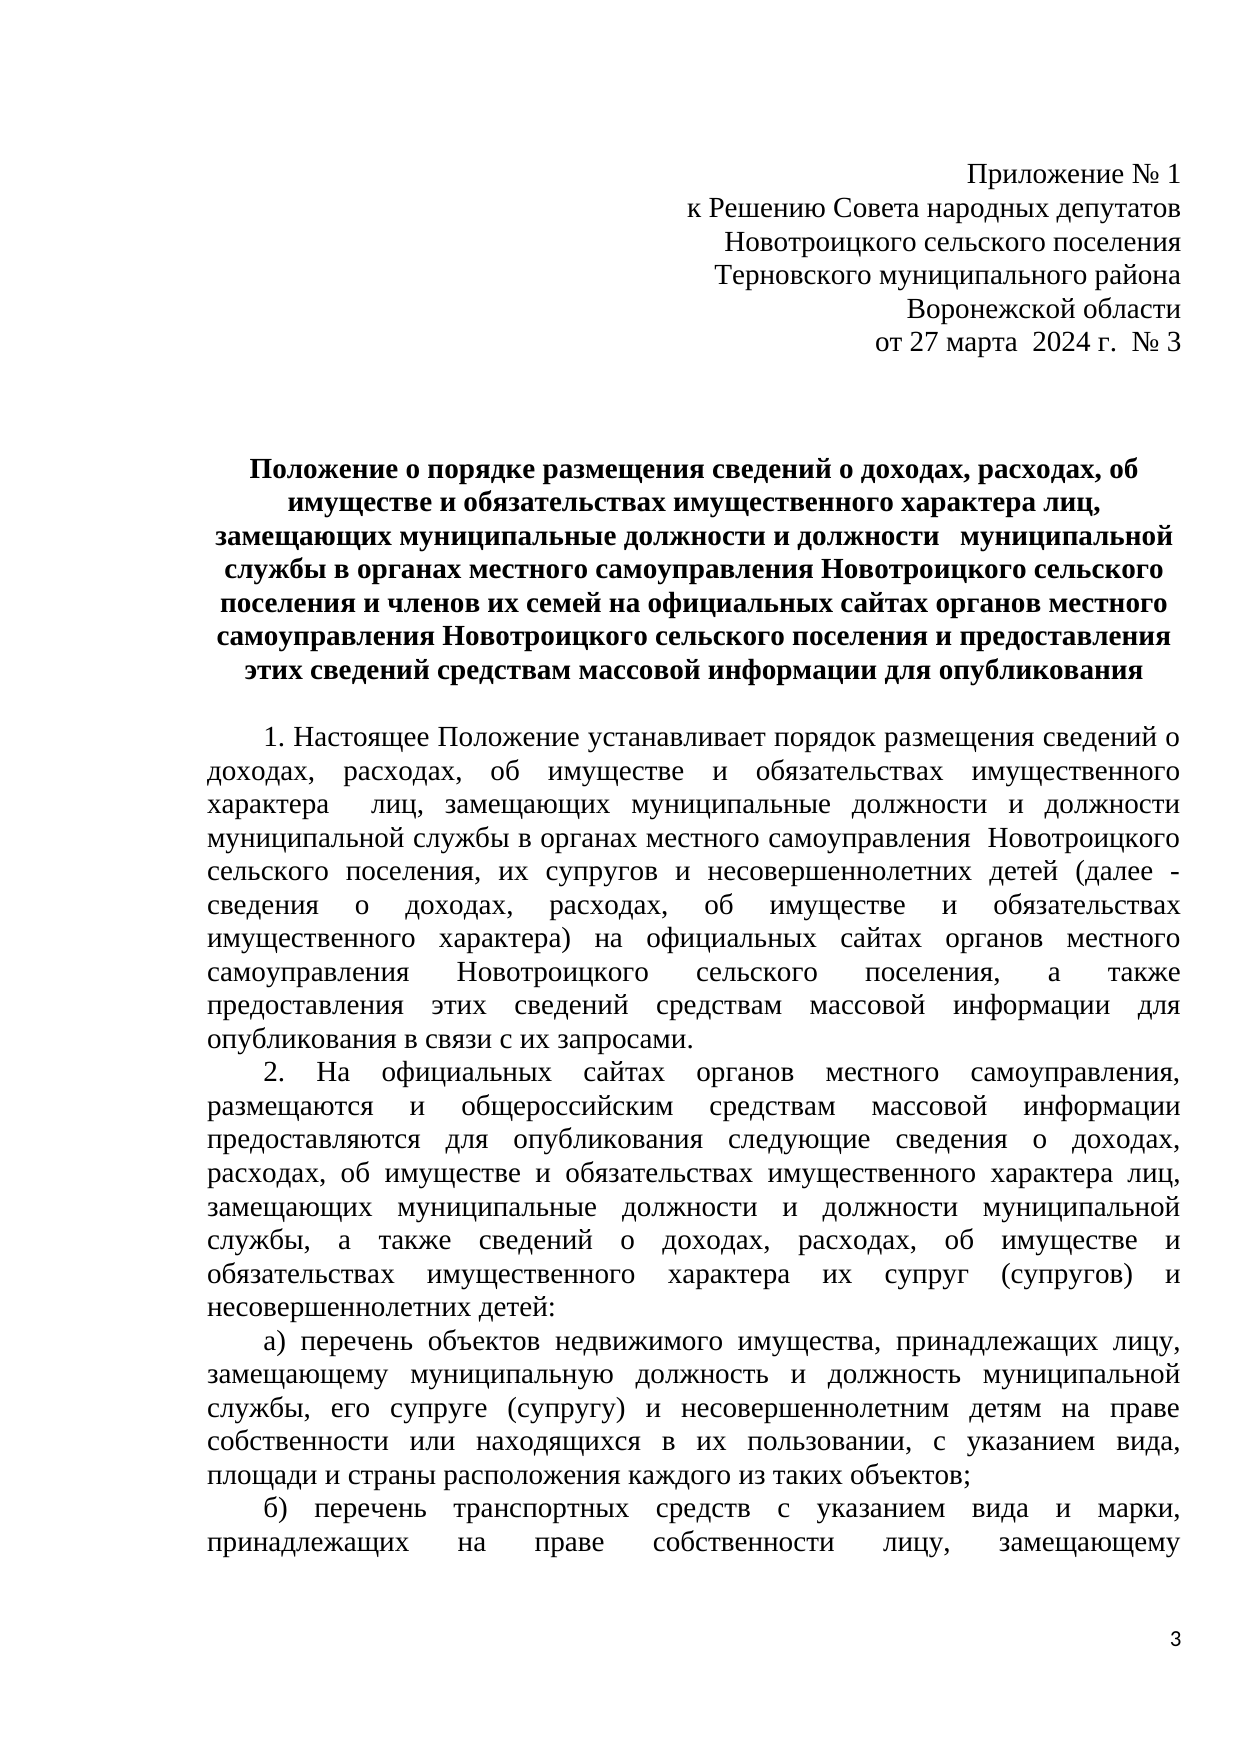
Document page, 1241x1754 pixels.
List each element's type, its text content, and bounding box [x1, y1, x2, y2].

text к Решению Совета народных депутатов [207, 190, 1181, 224]
text 2. На официальных сайтах органов местного самоуправления, размещаются и общероссийским средствам массовой информации предоставляются для опубликования следующие сведения о доходах, расходах, об имуществе и обязательствах имущественного характера лиц, замещающих муниципальные должности и должности муниципальной службы, а также сведений о доходах, расходах, об имуществе и обязательствах имущественного характера их супруг (супругов) и несовершеннолетних детей: [207, 1054, 1181, 1323]
text от 27 марта 2024 г. № 3 [207, 324, 1181, 358]
text Терновского муниципального района [207, 257, 1181, 291]
text Положение о порядке размещения сведений о доходах, расходах, об имуществе и обязательствах имущественного характера лиц, замещающих муниципальные должности и должности муниципальной службы в органах местного самоуправления Новотроицкого сельского поселения и членов их семей на официальных сайтах органов местного самоуправления Новотроицкого сельского поселения и предоставления этих сведений средствам массовой информации для опубликования [207, 451, 1181, 686]
text Воронежской области [207, 291, 1181, 324]
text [207, 1491, 1181, 1558]
text 1. Настоящее Положение устанавливает порядок размещения сведений о доходах, расходах, об имуществе и обязательствах имущественного характера лиц, замещающих муниципальные должности и должности муниципальной службы в органах местного самоуправления Новотроицкого сельского поселения, их супругов и несовершеннолетних детей (далее - сведения о доходах, расходах, об имуществе и обязательствах имущественного характера) на официальных сайтах органов местного самоуправления Новотроицкого сельского поселения, а также предоставления этих сведений средствам массовой информации для опубликования в связи с их запросами. [207, 719, 1181, 1054]
text Приложение № 1 [207, 157, 1181, 190]
text а) перечень объектов недвижимого имущества, принадлежащих лицу, замещающему муниципальную должность и должность муниципальной службы, его супруге (супругу) и несовершеннолетним детям на праве собственности или находящихся в их пользовании, с указанием вида, площади и страны расположения каждого из таких объектов; [207, 1323, 1181, 1491]
text Новотроицкого сельского поселения [207, 224, 1181, 257]
